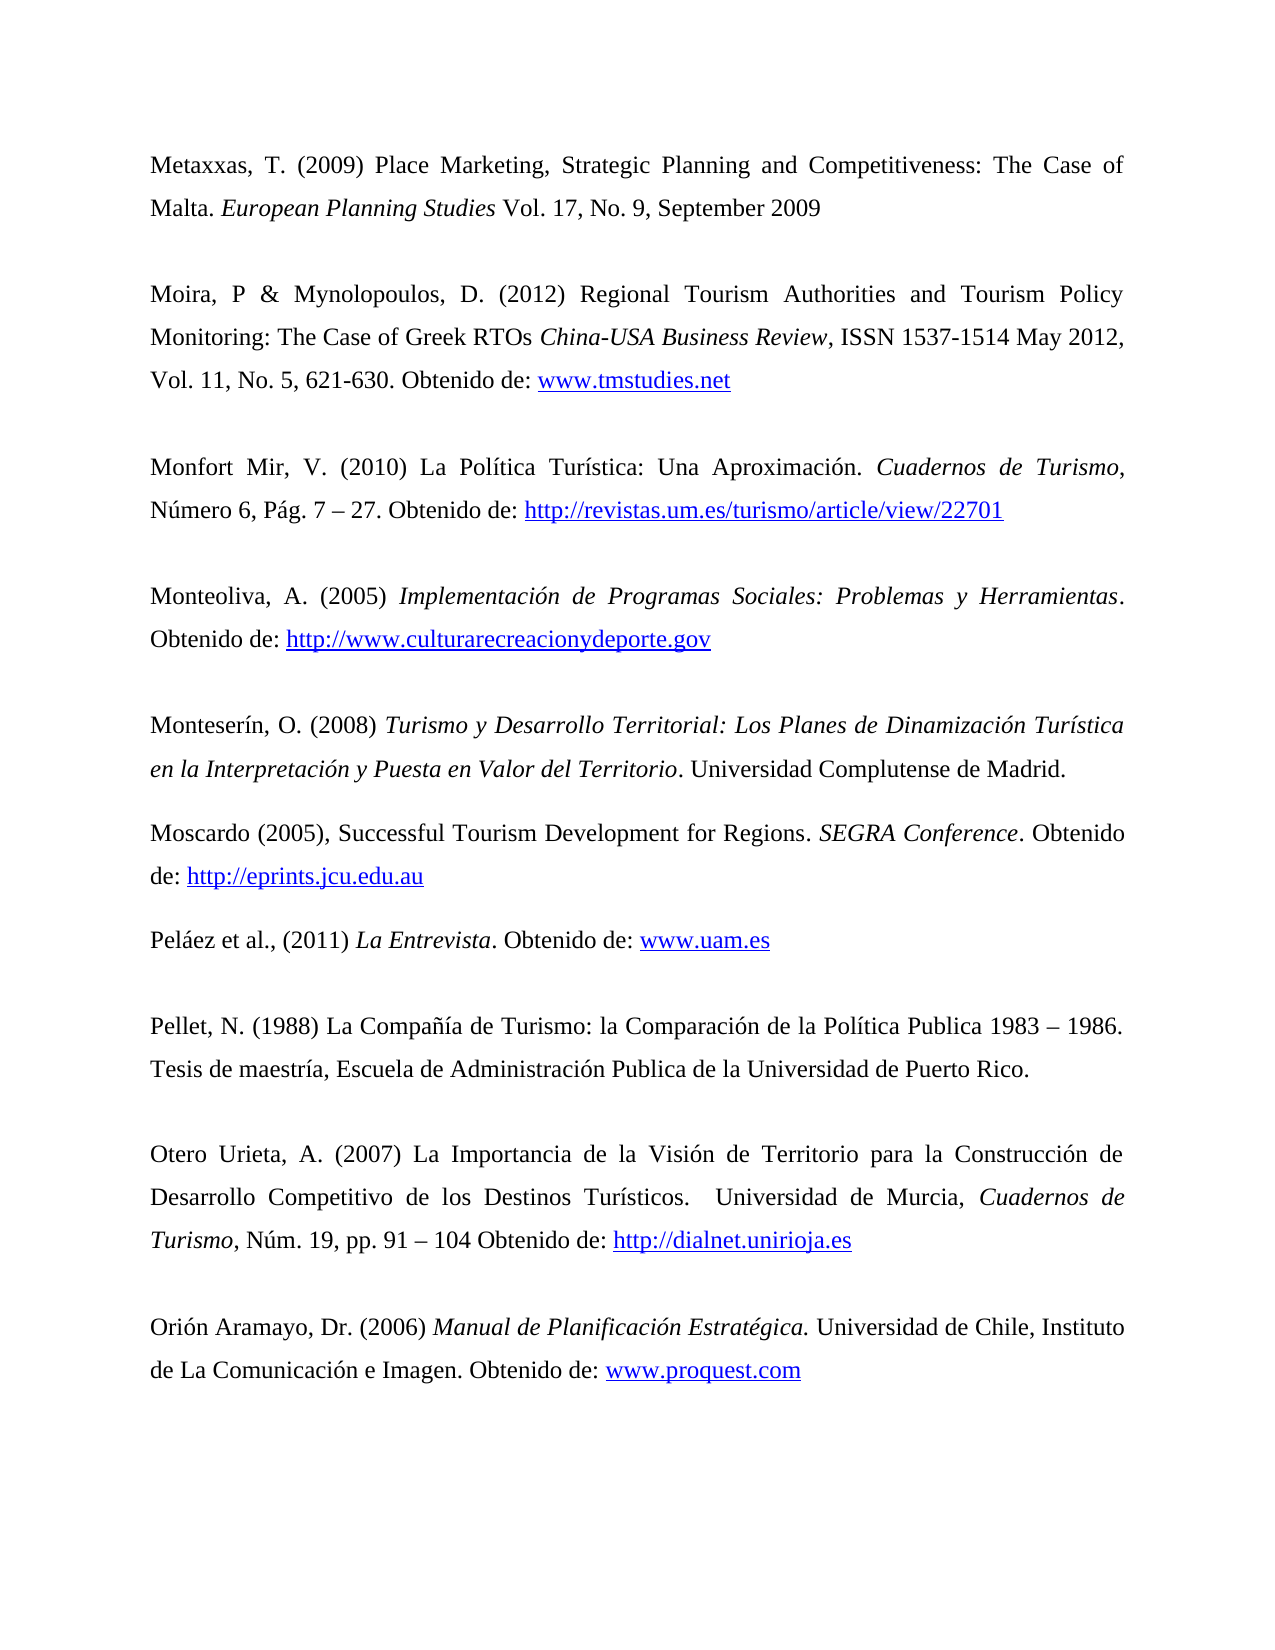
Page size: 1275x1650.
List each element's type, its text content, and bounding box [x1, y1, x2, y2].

text Otero Urieta, A. (2007) La Importancia de la Visión de Territorio para la Construcción de Desarrollo Competitivo de los Destinos Turísticos. Universidad de Murcia, Cuadernos de Turismo, Núm. 19, pp. 91 – 104 Obtenido de: http://dialnet.unirioja.es [150, 1139, 1125, 1254]
text Moscardo (2005), Successful Tourism Development for Regions. SEGRA Conference. Obtenido de: http://eprints.jcu.edu.au [150, 818, 1125, 889]
text Monfort Mir, V. (2010) La Política Turística: Una Aproximación. Cuadernos de Turismo, Número 6, Pág. 7 – 27. Obtenido de: http://revistas.um.es/turismo/article/view/22701 [150, 452, 1125, 524]
text Pellet, N. (1988) La Compañía de Turismo: la Comparación de la Política Publica 1983 – 1986. Tesis de maestría, Escuela de Administración Publica de la Universidad de Puerto Rico. [150, 1011, 1125, 1083]
text Metaxxas, T. (2009) Place Marketing, Strategic Planning and Competitiveness: The Case of Malta. European Planning Studies Vol. 17, No. 9, September 2009 [150, 150, 1125, 222]
text Monteserín, O. (2008) Turismo y Desarrollo Territorial: Los Planes de Dinamización Turística en la Interpretación y Puesta en Valor del Territorio. Universidad Complutense de Madrid. [150, 711, 1125, 782]
text Monteoliva, A. (2005) Implementación de Programas Sociales: Problemas y Herramientas. Obtenido de: http://www.culturarecreacionydeporte.gov [150, 581, 1125, 653]
text Peláez et al., (2011) La Entrevista. Obtenido de: www.uam.es [150, 925, 1125, 953]
text Orión Aramayo, Dr. (2006) Manual de Planificación Estratégica. Universidad de Chile, Instituto de La Comunicación e Imagen. Obtenido de: www.proquest.com [150, 1312, 1125, 1384]
text Moira, P & Mynolopoulos, D. (2012) Regional Tourism Authorities and Tourism Policy Monitoring: The Case of Greek RTOs China-USA Business Review, ISSN 1537-1514 May 2012, Vol. 11, No. 5, 621-630. Obtenido de: www.tmstudies.net [150, 279, 1125, 394]
